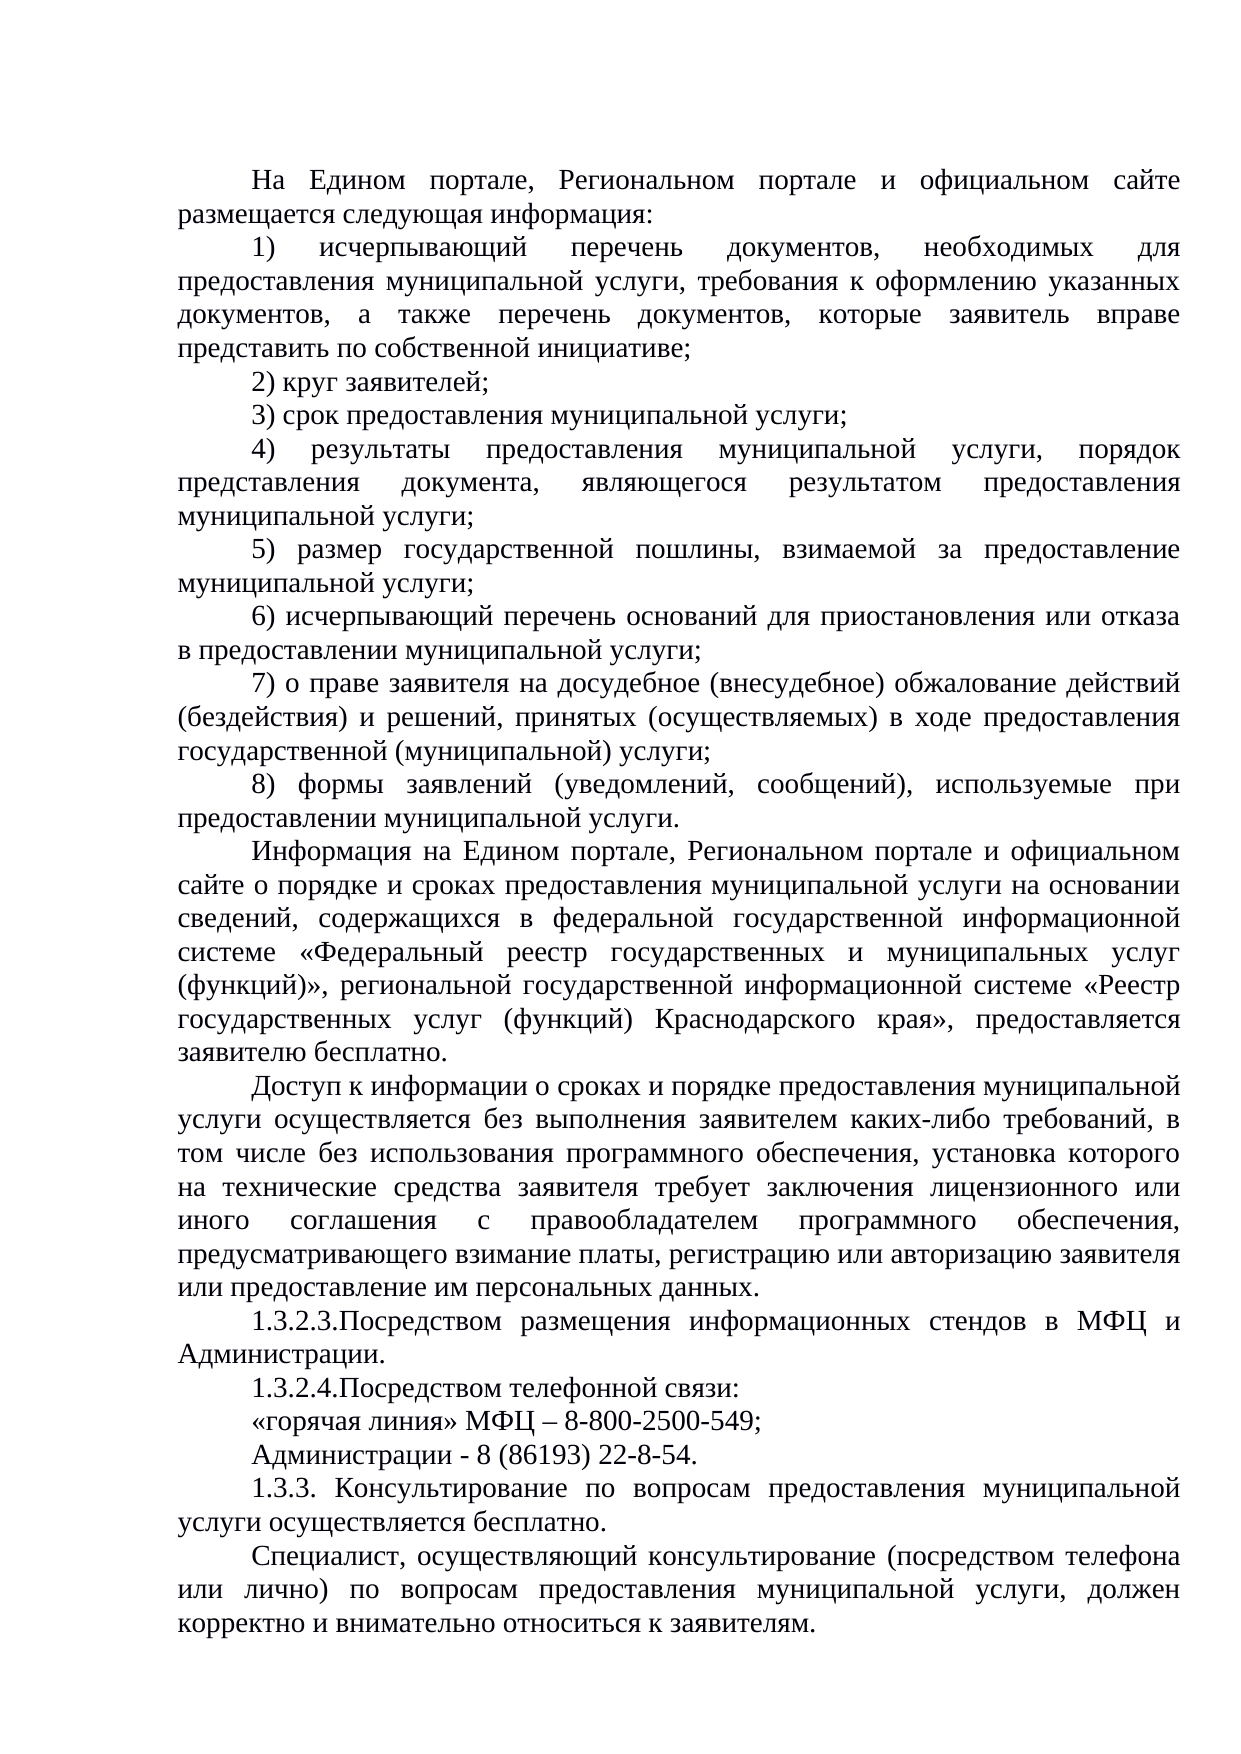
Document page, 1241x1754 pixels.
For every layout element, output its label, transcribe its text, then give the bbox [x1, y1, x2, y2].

text Администрации - 8 (86193) 22-8-54. [177, 1437, 1181, 1471]
text Информация на Едином портале, Региональном портале и официальном сайте о порядке и сроках предоставления муниципальной услуги на основании сведений, содержащихся в федеральной государственной информационной системе «Федеральный реестр государственных и муниципальных услуг (функций)», региональной государственной информационной системе «Реестр государственных услуг (функций) Краснодарского края», предоставляется заявителю бесплатно. [177, 833, 1181, 1068]
text «горячая линия» МФЦ – 8-800-2500-549; [177, 1403, 1181, 1437]
text 1.3.2.4.Посредством телефонной связи: [177, 1370, 1181, 1403]
text На Едином портале, Региональном портале и официальном сайте размещается следующая информация: [177, 162, 1181, 229]
text 7) о праве заявителя на досудебное (внесудебное) обжалование действий (бездействия) и решений, принятых (осуществляемых) в ходе предоставления государственной (муниципальной) услуги; [177, 666, 1181, 766]
text 1.3.3. Консультирование по вопросам предоставления муниципальной услуги осуществляется бесплатно. [177, 1471, 1181, 1538]
text 3) срок предоставления муниципальной услуги; [177, 397, 1181, 431]
text 8) формы заявлений (уведомлений, сообщений), используемые при предоставлении муниципальной услуги. [177, 766, 1181, 833]
text Специалист, осуществляющий консультирование (посредством телефона или лично) по вопросам предоставления муниципальной услуги, должен корректно и внимательно относиться к заявителям. [177, 1538, 1181, 1638]
text 5) размер государственной пошлины, взимаемой за предоставление муниципальной услуги; [177, 531, 1181, 598]
text 6) исчерпывающий перечень оснований для приостановления или отказа в предоставлении муниципальной услуги; [177, 598, 1181, 666]
text 1.3.2.3.Посредством размещения информационных стендов в МФЦ и Администрации. [177, 1303, 1181, 1370]
text 4) результаты предоставления муниципальной услуги, порядок представления документа, являющегося результатом предоставления муниципальной услуги; [177, 431, 1181, 531]
text Доступ к информации о сроках и порядке предоставления муниципальной услуги осуществляется без выполнения заявителем каких-либо требований, в том числе без использования программного обеспечения, установка которого на технические средства заявителя требует заключения лицензионного или иного соглашения с правообладателем программного обеспечения, предусматривающего взимание платы, регистрацию или авторизацию заявителя или предоставление им персональных данных. [177, 1068, 1181, 1303]
text 2) круг заявителей; [177, 364, 1181, 397]
text 1) исчерпывающий перечень документов, необходимых для предоставления муниципальной услуги, требования к оформлению указанных документов, а также перечень документов, которые заявитель вправе представить по собственной инициативе; [177, 229, 1181, 364]
